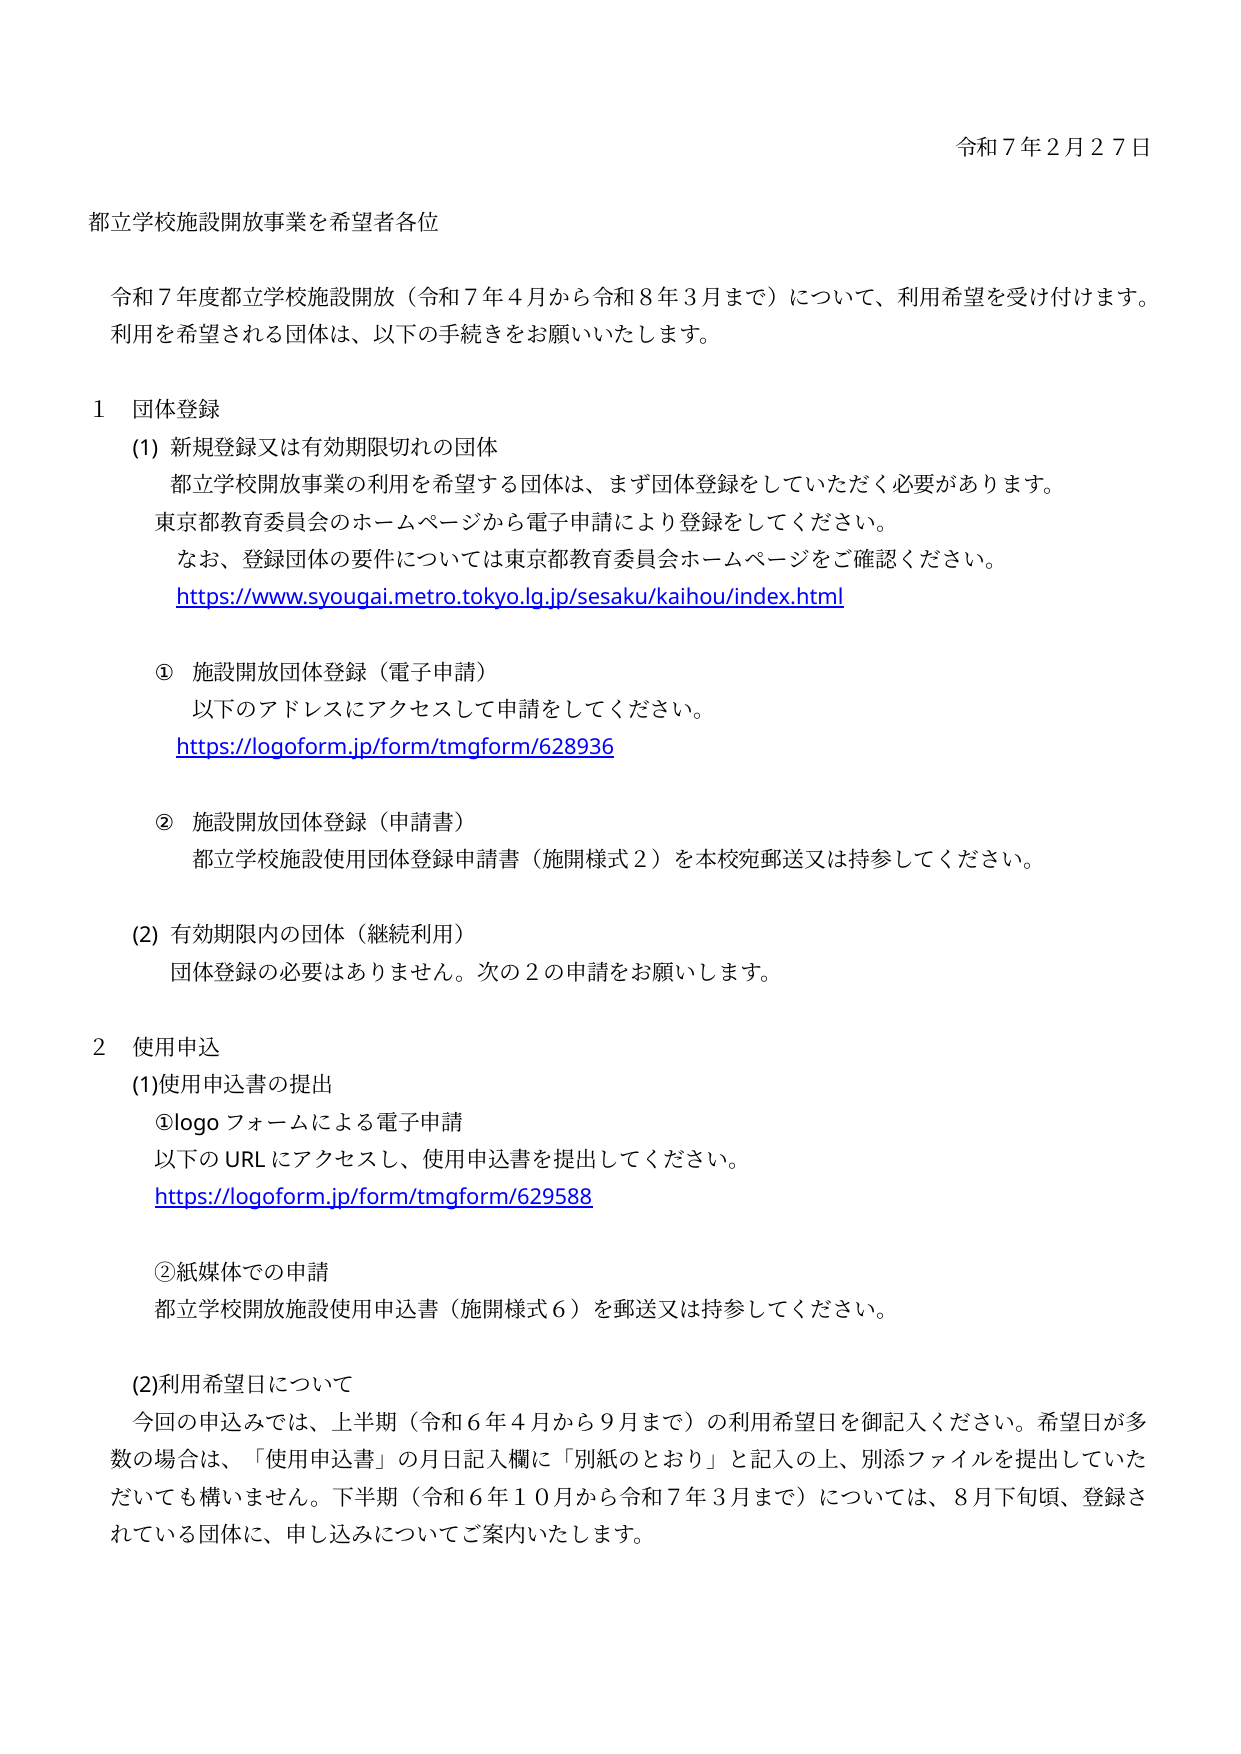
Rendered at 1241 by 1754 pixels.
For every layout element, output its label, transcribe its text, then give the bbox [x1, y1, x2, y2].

text ②紙媒体での申請 [89, 1252, 1152, 1289]
text なお、登録団体の要件については東京都教育委員会ホームページをご確認ください。 [89, 539, 1152, 577]
text ２ 使用申込 [89, 1027, 1152, 1064]
text 以下のURLにアクセスし、使用申込書を提出してください。 [89, 1139, 1152, 1177]
list 有効期限内の団体（継続利用） [132, 914, 1152, 952]
text https://logoform.jp/form/tmgform/628936 [89, 727, 1152, 764]
text https://www.syougai.metro.tokyo.lg.jp/sesaku/kaihou/index.html [89, 577, 1152, 614]
text https://logoform.jp/form/tmgform/629588 [111, 1177, 1152, 1214]
text (2)利用希望日について [89, 1364, 1152, 1402]
text ①logoフォームによる電子申請 [89, 1102, 1152, 1139]
text １ 団体登録 [89, 389, 1152, 427]
text 令和７年度都立学校施設開放（令和７年４月から令和８年３月まで）について、利用希望を受け付けます。 [89, 277, 1152, 314]
list 以下のアドレスにアクセスして申請をしてください。 [192, 689, 1152, 727]
list 都立学校開放事業の利用を希望する団体は、まず団体登録をしていただく必要があります。 [170, 464, 1152, 502]
text 都立学校施設使用団体登録申請書（施開様式２）を本校宛郵送又は持参してください。 [192, 839, 1152, 877]
text (1)使用申込書の提出 [89, 1064, 1152, 1102]
text 令和７年２月２７日 [89, 127, 1152, 164]
text 都立学校開放施設使用申込書（施開様式６）を郵送又は持参してください。 [89, 1289, 1152, 1327]
list 新規登録又は有効期限切れの団体 [132, 427, 1152, 464]
list 施設開放団体登録（申請書） [154, 802, 1152, 839]
list 団体登録の必要はありません。次の２の申請をお願いします。 [170, 952, 1152, 989]
text 東京都教育委員会のホームページから電子申請により登録をしてください。 [89, 502, 1152, 539]
text 利用を希望される団体は、以下の手続きをお願いいたします。 [89, 314, 1152, 352]
text 今回の申込みでは、上半期（令和６年４月から９月まで）の利用希望日を御記入ください。希望日が多数の場合は、「使用申込書」の月日記入欄に「別紙のとおり」と記入の上、別添ファイルを提出していただいても構いません。下半期（令和６年１０月から令和７年３月まで）については、８月下旬頃、登録されている団体に、申し込みについてご案内いたします。 [111, 1402, 1152, 1552]
text 都立学校施設開放事業を希望者各位 [89, 202, 1152, 239]
list 施設開放団体登録（電子申請） [154, 652, 1152, 689]
